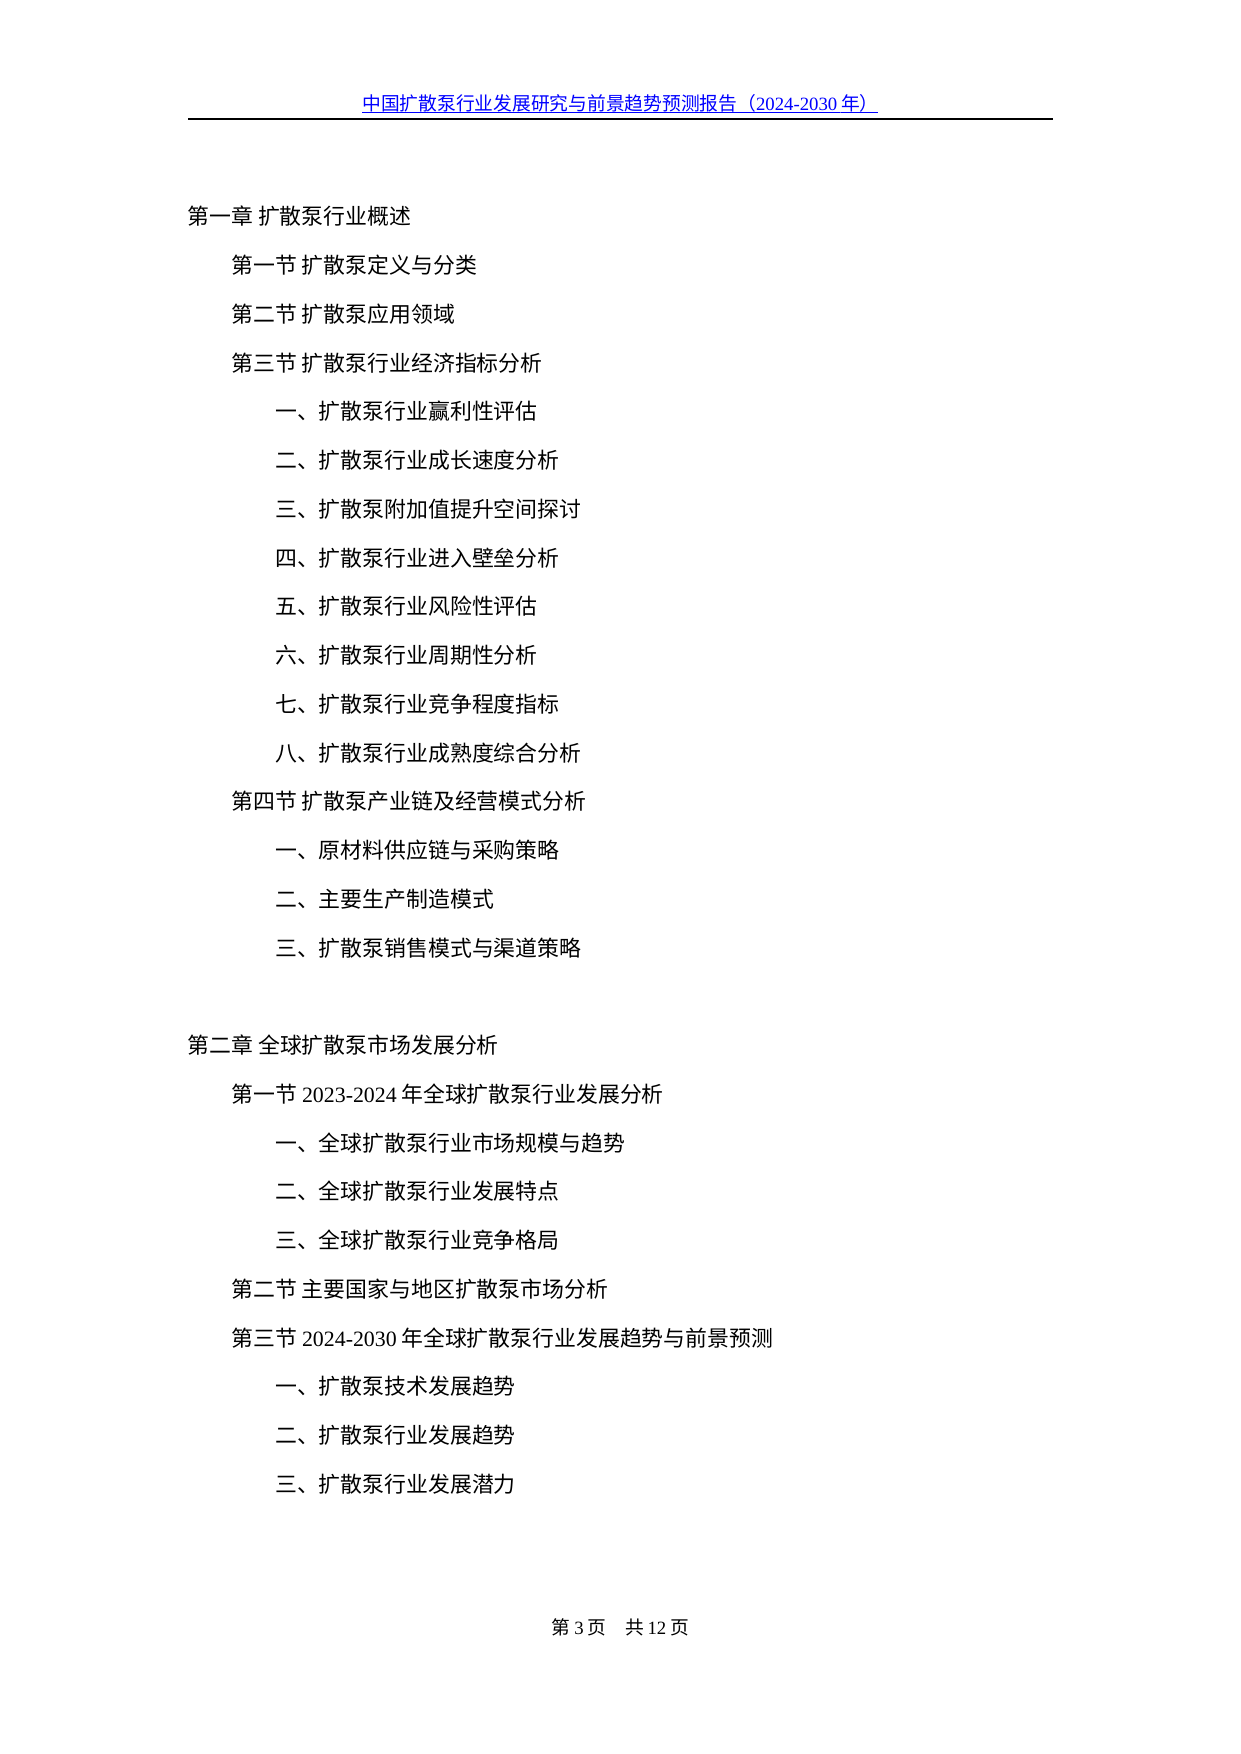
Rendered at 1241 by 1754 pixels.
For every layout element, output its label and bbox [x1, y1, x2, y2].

text [187, 150, 1053, 1499]
